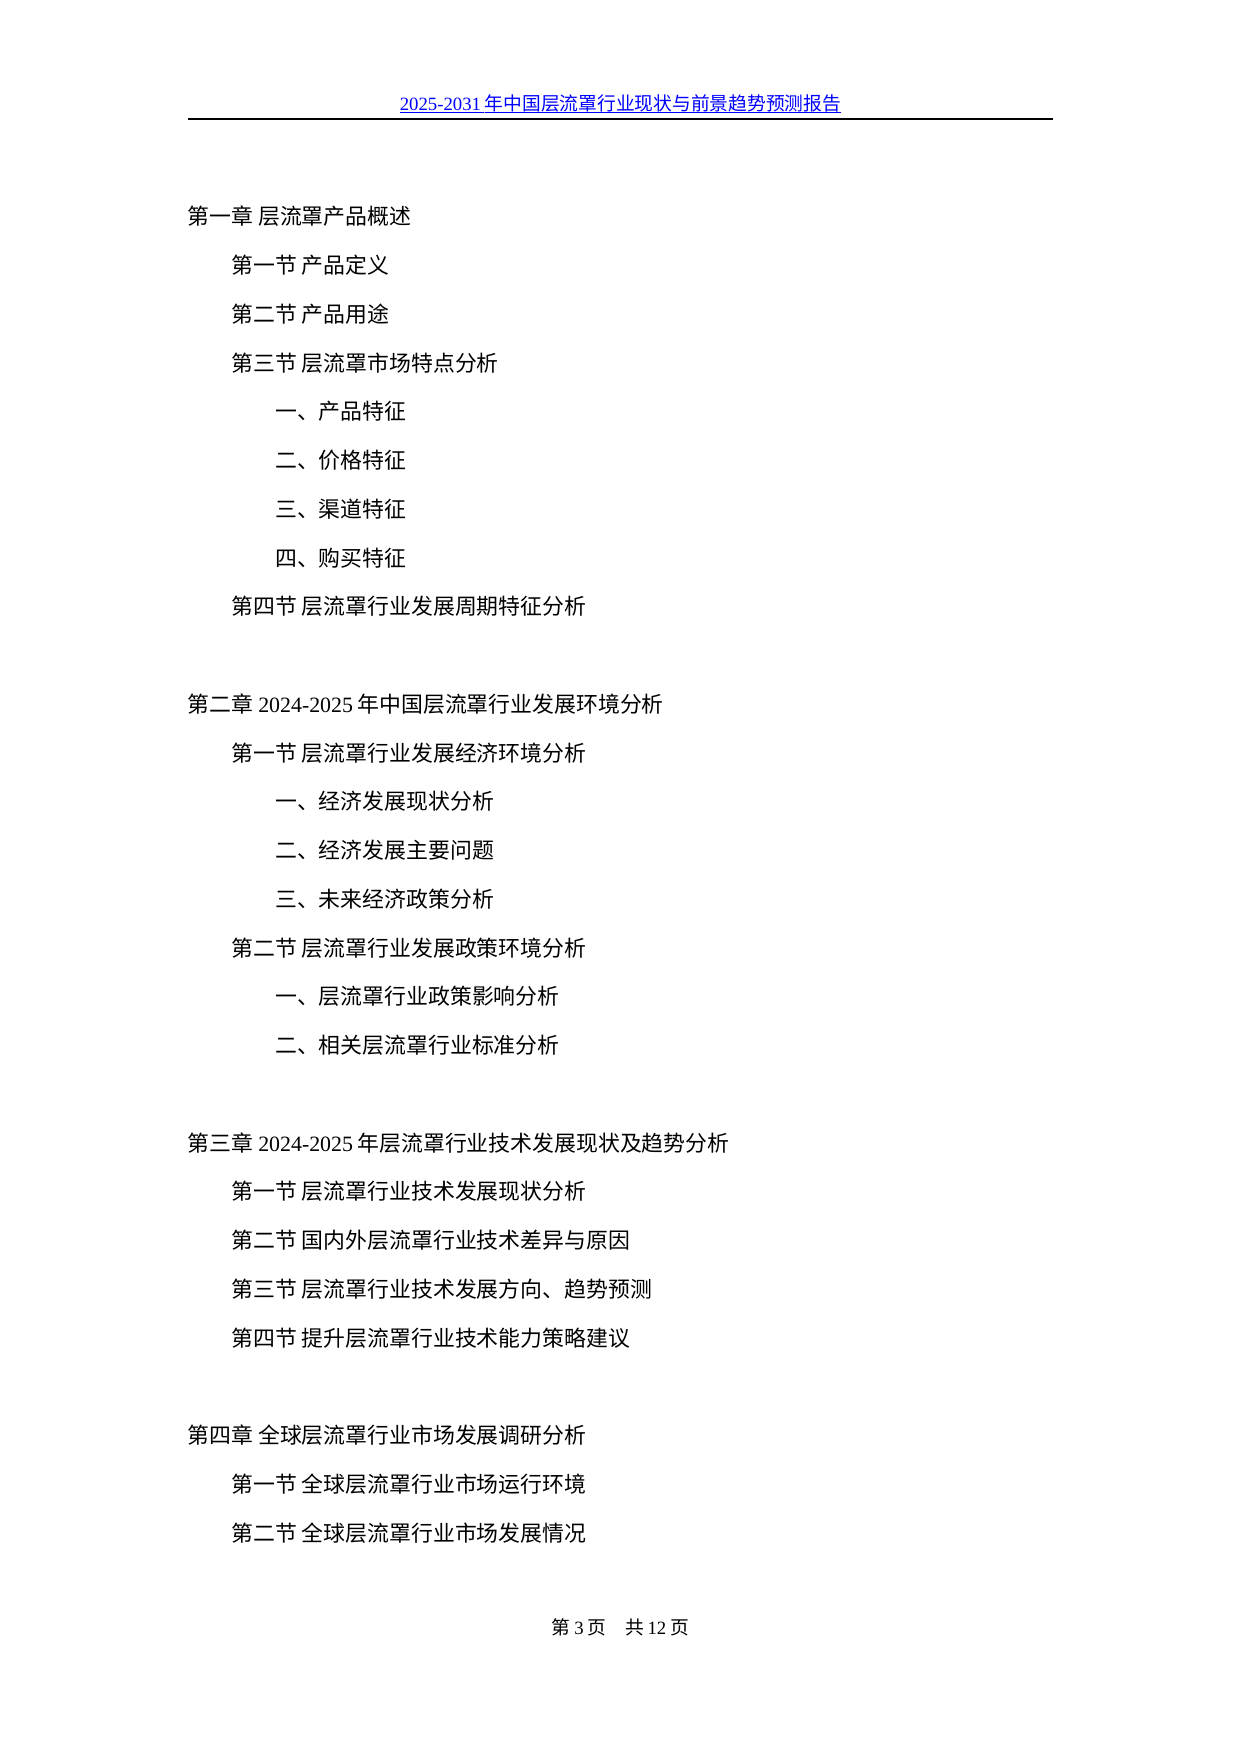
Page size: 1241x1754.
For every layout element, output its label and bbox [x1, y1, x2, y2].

text [187, 150, 1053, 1548]
